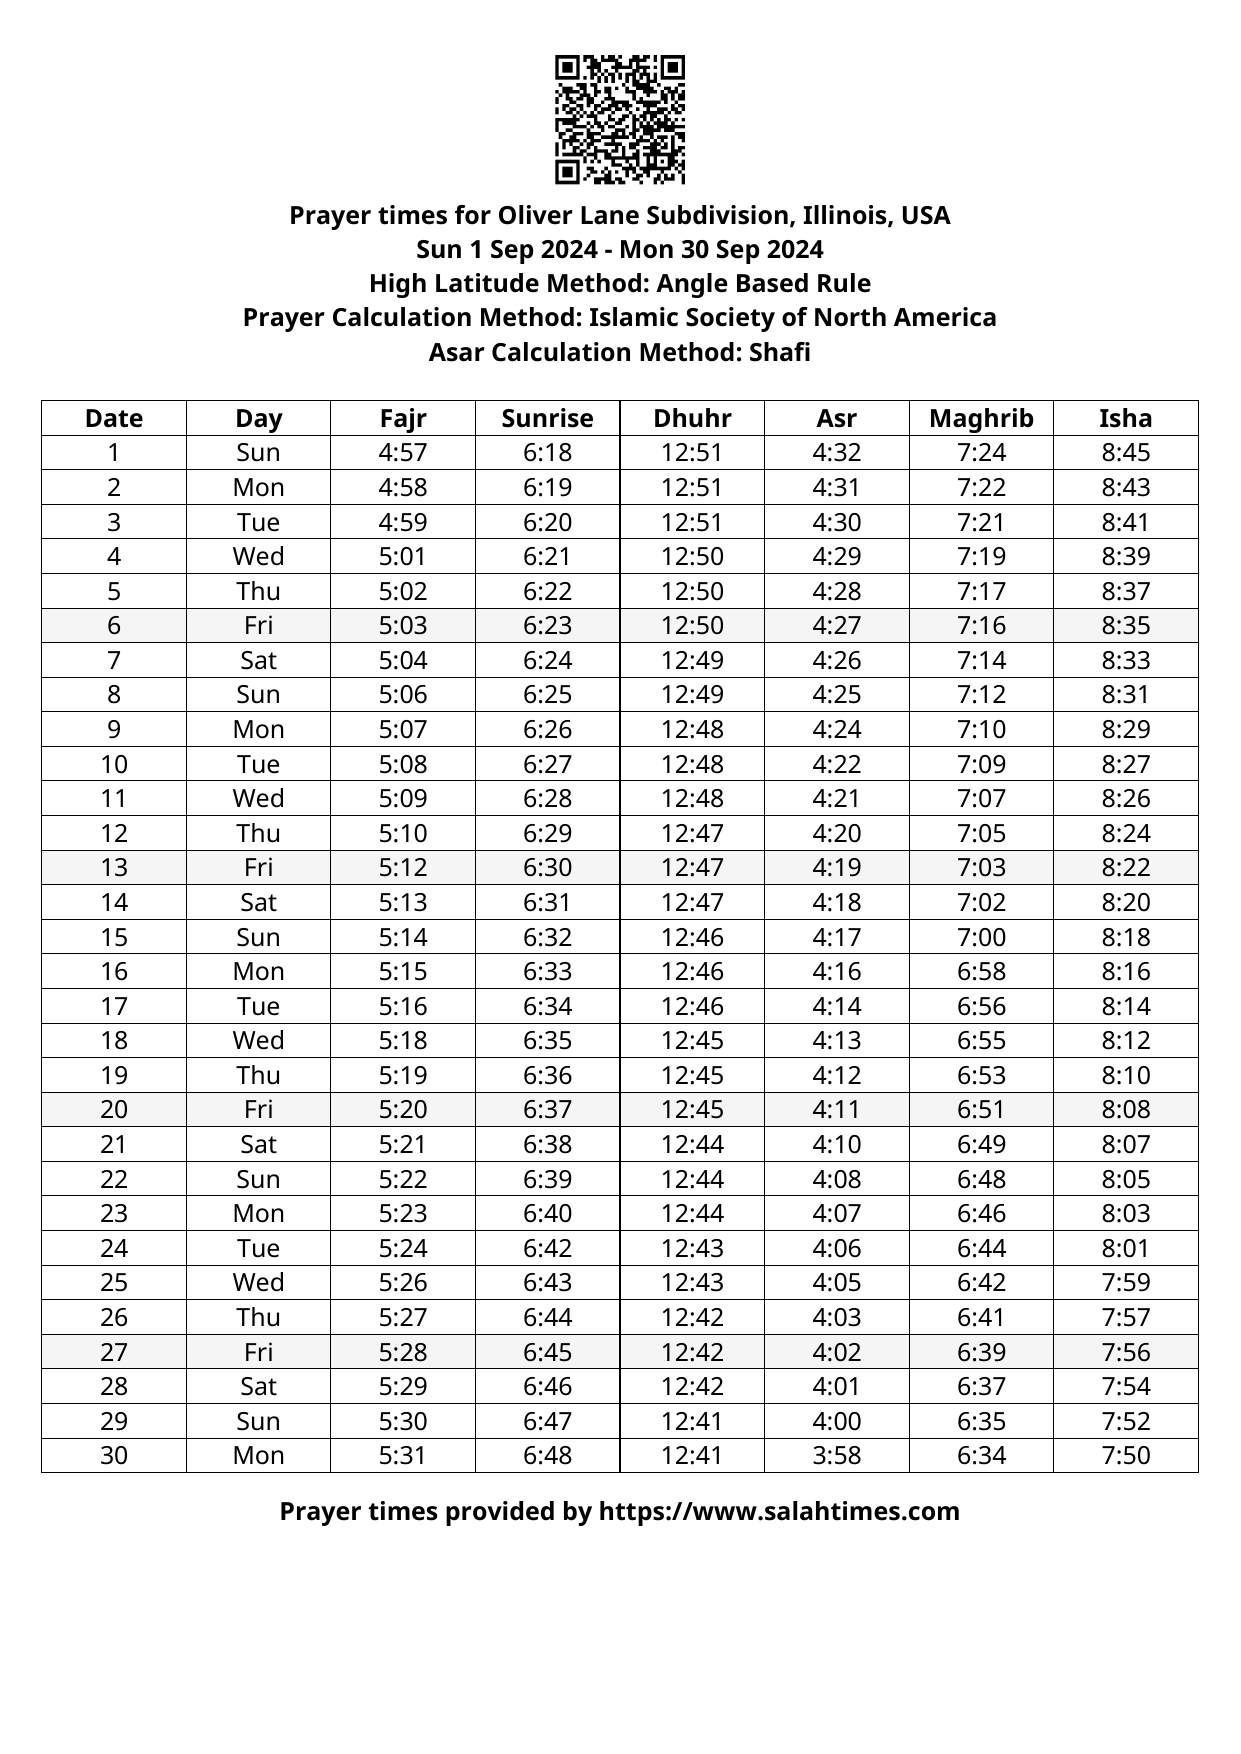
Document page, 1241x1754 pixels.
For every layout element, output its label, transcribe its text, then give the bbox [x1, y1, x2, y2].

table_cell 12:48 [621, 747, 764, 780]
table_cell 12:47 [621, 816, 764, 849]
table_cell 7:09 [910, 747, 1053, 780]
table_cell 6:26 [476, 712, 619, 746]
table_header Isha [1054, 401, 1198, 434]
table_cell 6:39 [476, 1162, 619, 1195]
table_cell 7:59 [1054, 1266, 1198, 1299]
table_cell Sun [187, 1404, 330, 1437]
table_cell 6:42 [476, 1231, 619, 1264]
table_cell 7 [42, 643, 186, 677]
table_cell Fri [187, 1335, 330, 1368]
table_cell Tue [187, 747, 330, 780]
table_cell 5:12 [331, 851, 475, 884]
table_cell 4:22 [765, 747, 909, 780]
table_cell 12:50 [621, 539, 764, 573]
table_cell Mon [187, 1439, 330, 1472]
table_cell 5:10 [331, 816, 475, 849]
table_cell 12:43 [621, 1231, 764, 1264]
table_cell 5:28 [331, 1335, 475, 1368]
table_cell Sat [187, 885, 330, 919]
table_cell 4:02 [765, 1335, 909, 1368]
table_cell 4 [42, 539, 186, 573]
table_cell Tue [187, 505, 330, 538]
table_cell 20 [42, 1093, 186, 1126]
table_cell 15 [42, 920, 186, 953]
table_cell 4:21 [765, 781, 909, 815]
table_cell 12:45 [621, 1093, 764, 1126]
table_header Fajr [331, 401, 475, 434]
table_cell 4:27 [765, 609, 909, 642]
table_cell 22 [42, 1162, 186, 1195]
table_cell 7:17 [910, 574, 1053, 607]
table_cell 12:49 [621, 643, 764, 677]
table_cell 6:48 [476, 1439, 619, 1472]
table_cell 8:41 [1054, 505, 1198, 538]
table_cell 12:44 [621, 1127, 764, 1161]
table_cell 28 [42, 1369, 186, 1403]
table_cell Wed [187, 1266, 330, 1299]
table_cell 4:01 [765, 1369, 909, 1403]
table_cell 4:26 [765, 643, 909, 677]
table_cell Thu [187, 574, 330, 607]
table_cell 6:46 [476, 1369, 619, 1403]
table_cell 17 [42, 989, 186, 1022]
table_cell 12:42 [621, 1300, 764, 1334]
table_cell 12:47 [621, 885, 764, 919]
table_header Dhuhr [621, 401, 764, 434]
table_cell 4:11 [765, 1093, 909, 1126]
table_cell 5:06 [331, 678, 475, 711]
table_header Sunrise [476, 401, 619, 434]
table_cell Thu [187, 1300, 330, 1334]
table_cell 6:37 [476, 1093, 619, 1126]
table_cell Mon [187, 470, 330, 504]
table_cell 6:29 [476, 816, 619, 849]
table_cell 3:58 [765, 1439, 909, 1472]
table_cell Fri [187, 609, 330, 642]
text Sun 1 Sep 2024 - Mon 30 Sep 2024 [42, 232, 1198, 266]
table_cell 6:20 [476, 505, 619, 538]
table_cell Sat [187, 643, 330, 677]
table_cell 12:51 [621, 470, 764, 504]
table_cell Sun [187, 1162, 330, 1195]
table_cell 12:47 [621, 851, 764, 884]
table_cell 8:07 [1054, 1127, 1198, 1161]
table_cell Sun [187, 920, 330, 953]
table_cell 5:30 [331, 1404, 475, 1437]
table_cell 6:18 [476, 436, 619, 469]
table_cell 8:26 [1054, 781, 1198, 815]
table_cell 6:28 [476, 781, 619, 815]
text Prayer times provided by https://www.salahtimes.com [42, 1494, 1198, 1528]
table_cell 12:48 [621, 712, 764, 746]
text Prayer times for Oliver Lane Subdivision, Illinois, USA [42, 198, 1198, 232]
table_cell 18 [42, 1024, 186, 1057]
table_cell 10 [42, 747, 186, 780]
table_cell 5:31 [331, 1439, 475, 1472]
table_cell 8:29 [1054, 712, 1198, 746]
table_cell 4:12 [765, 1058, 909, 1092]
table_cell 6:49 [910, 1127, 1053, 1161]
table_cell 5:23 [331, 1196, 475, 1230]
table_cell Sat [187, 1369, 330, 1403]
table_cell 4:08 [765, 1162, 909, 1195]
table_cell Sat [187, 1127, 330, 1161]
table_cell 5:18 [331, 1024, 475, 1057]
table_cell 30 [42, 1439, 186, 1472]
table_cell 6:46 [910, 1196, 1053, 1230]
table_cell 6:23 [476, 609, 619, 642]
table_cell 19 [42, 1058, 186, 1092]
table_cell 5:26 [331, 1266, 475, 1299]
table_cell 25 [42, 1266, 186, 1299]
table_cell 6:48 [910, 1162, 1053, 1195]
table_cell 7:00 [910, 920, 1053, 953]
table_cell 4:30 [765, 505, 909, 538]
table_cell 4:28 [765, 574, 909, 607]
table_cell 6:35 [476, 1024, 619, 1057]
table_cell Fri [187, 1093, 330, 1126]
table_cell 8:08 [1054, 1093, 1198, 1126]
table_cell 7:54 [1054, 1369, 1198, 1403]
table_cell 13 [42, 851, 186, 884]
table_cell 4:17 [765, 920, 909, 953]
table_cell Fri [187, 851, 330, 884]
table_cell 5:27 [331, 1300, 475, 1334]
table_cell 27 [42, 1335, 186, 1368]
table_cell 4:31 [765, 470, 909, 504]
table_cell 6:22 [476, 574, 619, 607]
table_cell 7:03 [910, 851, 1053, 884]
table_header Asr [765, 401, 909, 434]
table_cell 8:10 [1054, 1058, 1198, 1092]
table_cell 5:16 [331, 989, 475, 1022]
table_cell 4:13 [765, 1024, 909, 1057]
table_cell 6:58 [910, 954, 1053, 988]
table_cell 4:16 [765, 954, 909, 988]
table_cell 12:42 [621, 1369, 764, 1403]
text Prayer Calculation Method: Islamic Society of North America [42, 300, 1198, 334]
table_cell 5:02 [331, 574, 475, 607]
table_cell Thu [187, 1058, 330, 1092]
table_cell 11 [42, 781, 186, 815]
table_cell 12:49 [621, 678, 764, 711]
table_cell Tue [187, 989, 330, 1022]
table_cell 8:31 [1054, 678, 1198, 711]
table_cell 3 [42, 505, 186, 538]
table_cell 7:52 [1054, 1404, 1198, 1437]
table_cell 5:15 [331, 954, 475, 988]
table_cell 5:04 [331, 643, 475, 677]
table_cell 5:01 [331, 539, 475, 573]
table_cell Mon [187, 954, 330, 988]
table_cell 8:05 [1054, 1162, 1198, 1195]
table_cell 6:33 [476, 954, 619, 988]
table_cell 4:06 [765, 1231, 909, 1264]
table_cell Thu [187, 816, 330, 849]
table_header Maghrib [910, 401, 1053, 434]
table_cell 5:29 [331, 1369, 475, 1403]
text Asar Calculation Method: Shafi [42, 334, 1198, 368]
table_cell 5:07 [331, 712, 475, 746]
table_cell 6:39 [910, 1335, 1053, 1368]
table_cell 7:07 [910, 781, 1053, 815]
table_cell Mon [187, 1196, 330, 1230]
table_cell 6:24 [476, 643, 619, 677]
table_cell 6:41 [910, 1300, 1053, 1334]
table_cell 8:39 [1054, 539, 1198, 573]
table_cell 12:45 [621, 1058, 764, 1092]
table_cell 9 [42, 712, 186, 746]
table_cell Wed [187, 539, 330, 573]
table_cell Mon [187, 712, 330, 746]
table_cell 6:31 [476, 885, 619, 919]
table_cell 7:10 [910, 712, 1053, 746]
table_cell 12:42 [621, 1335, 764, 1368]
table_cell 4:57 [331, 436, 475, 469]
table_cell 8:20 [1054, 885, 1198, 919]
table_cell 8:43 [1054, 470, 1198, 504]
table_cell 6:40 [476, 1196, 619, 1230]
table_cell 6:38 [476, 1127, 619, 1161]
table_cell 5:19 [331, 1058, 475, 1092]
table_cell 29 [42, 1404, 186, 1437]
table_cell 8:18 [1054, 920, 1198, 953]
picture [542, 41, 699, 198]
table_cell Sun [187, 436, 330, 469]
table_cell 6:47 [476, 1404, 619, 1437]
table_cell 7:14 [910, 643, 1053, 677]
table_cell 24 [42, 1231, 186, 1264]
table_cell 4:24 [765, 712, 909, 746]
table_cell 8:03 [1054, 1196, 1198, 1230]
table_cell 5:08 [331, 747, 475, 780]
table_cell 8:16 [1054, 954, 1198, 988]
table_cell 7:19 [910, 539, 1053, 573]
table_cell 12:51 [621, 505, 764, 538]
table_cell 4:03 [765, 1300, 909, 1334]
table_cell 5:21 [331, 1127, 475, 1161]
table_cell 6:21 [476, 539, 619, 573]
table_cell 6:56 [910, 989, 1053, 1022]
table_cell 12:46 [621, 989, 764, 1022]
table_cell 7:57 [1054, 1300, 1198, 1334]
table_cell 26 [42, 1300, 186, 1334]
table_cell 5 [42, 574, 186, 607]
table_cell 8:27 [1054, 747, 1198, 780]
table_header Date [42, 401, 186, 434]
table_cell 8 [42, 678, 186, 711]
table_cell 12 [42, 816, 186, 849]
table_cell 16 [42, 954, 186, 988]
table_cell 6:27 [476, 747, 619, 780]
table_cell 7:12 [910, 678, 1053, 711]
text High Latitude Method: Angle Based Rule [42, 266, 1198, 300]
table_cell 6 [42, 609, 186, 642]
table_cell 6:34 [476, 989, 619, 1022]
table_cell 6:34 [910, 1439, 1053, 1472]
table_cell 14 [42, 885, 186, 919]
table_cell 12:45 [621, 1024, 764, 1057]
table_cell 7:50 [1054, 1439, 1198, 1472]
table_cell 7:16 [910, 609, 1053, 642]
table_cell 5:14 [331, 920, 475, 953]
table_cell 6:44 [910, 1231, 1053, 1264]
table_cell 8:12 [1054, 1024, 1198, 1057]
table_cell 7:21 [910, 505, 1053, 538]
table_cell 6:32 [476, 920, 619, 953]
table_cell 4:10 [765, 1127, 909, 1161]
table_cell 6:43 [476, 1266, 619, 1299]
table_cell 4:29 [765, 539, 909, 573]
table_cell 12:50 [621, 609, 764, 642]
table_cell 6:36 [476, 1058, 619, 1092]
table_cell 12:43 [621, 1266, 764, 1299]
table_cell 8:35 [1054, 609, 1198, 642]
table_cell 5:22 [331, 1162, 475, 1195]
table_cell 8:37 [1054, 574, 1198, 607]
table_cell Wed [187, 1024, 330, 1057]
table_cell Wed [187, 781, 330, 815]
table_cell 4:05 [765, 1266, 909, 1299]
table_cell 6:44 [476, 1300, 619, 1334]
table_cell 4:25 [765, 678, 909, 711]
table_cell 4:07 [765, 1196, 909, 1230]
table_cell 12:44 [621, 1196, 764, 1230]
table_cell Sun [187, 678, 330, 711]
table_cell 6:30 [476, 851, 619, 884]
table_cell 8:24 [1054, 816, 1198, 849]
table_cell 8:01 [1054, 1231, 1198, 1264]
table_cell 8:14 [1054, 989, 1198, 1022]
table_cell 6:55 [910, 1024, 1053, 1057]
table_cell 2 [42, 470, 186, 504]
table_header Day [187, 401, 330, 434]
table_cell 12:50 [621, 574, 764, 607]
table_cell 4:58 [331, 470, 475, 504]
table_cell 6:45 [476, 1335, 619, 1368]
table_cell 4:14 [765, 989, 909, 1022]
table_cell 8:45 [1054, 436, 1198, 469]
table_cell 7:05 [910, 816, 1053, 849]
table_cell 6:53 [910, 1058, 1053, 1092]
table_cell 6:51 [910, 1093, 1053, 1126]
table_cell 12:44 [621, 1162, 764, 1195]
table_cell 8:22 [1054, 851, 1198, 884]
table_cell 4:18 [765, 885, 909, 919]
table_cell 4:19 [765, 851, 909, 884]
table_cell 7:24 [910, 436, 1053, 469]
table_cell 8:33 [1054, 643, 1198, 677]
table_cell 6:35 [910, 1404, 1053, 1437]
table_cell 7:02 [910, 885, 1053, 919]
table_cell 4:20 [765, 816, 909, 849]
table_cell 21 [42, 1127, 186, 1161]
table_cell 5:03 [331, 609, 475, 642]
table_cell 7:22 [910, 470, 1053, 504]
table_cell 4:59 [331, 505, 475, 538]
table_cell 12:48 [621, 781, 764, 815]
table_cell 12:46 [621, 920, 764, 953]
table_cell 23 [42, 1196, 186, 1230]
table_cell 6:42 [910, 1266, 1053, 1299]
table_cell 1 [42, 436, 186, 469]
table_cell 12:41 [621, 1439, 764, 1472]
table_cell 5:20 [331, 1093, 475, 1126]
table_cell 4:32 [765, 436, 909, 469]
table_cell 6:37 [910, 1369, 1053, 1403]
table_cell 6:19 [476, 470, 619, 504]
table_cell 7:56 [1054, 1335, 1198, 1368]
table_cell 5:24 [331, 1231, 475, 1264]
table_cell 4:00 [765, 1404, 909, 1437]
table_cell 12:46 [621, 954, 764, 988]
table_cell 12:51 [621, 436, 764, 469]
table_cell 5:09 [331, 781, 475, 815]
table_cell 6:25 [476, 678, 619, 711]
table_cell Tue [187, 1231, 330, 1264]
table_cell 5:13 [331, 885, 475, 919]
table_cell 12:41 [621, 1404, 764, 1437]
